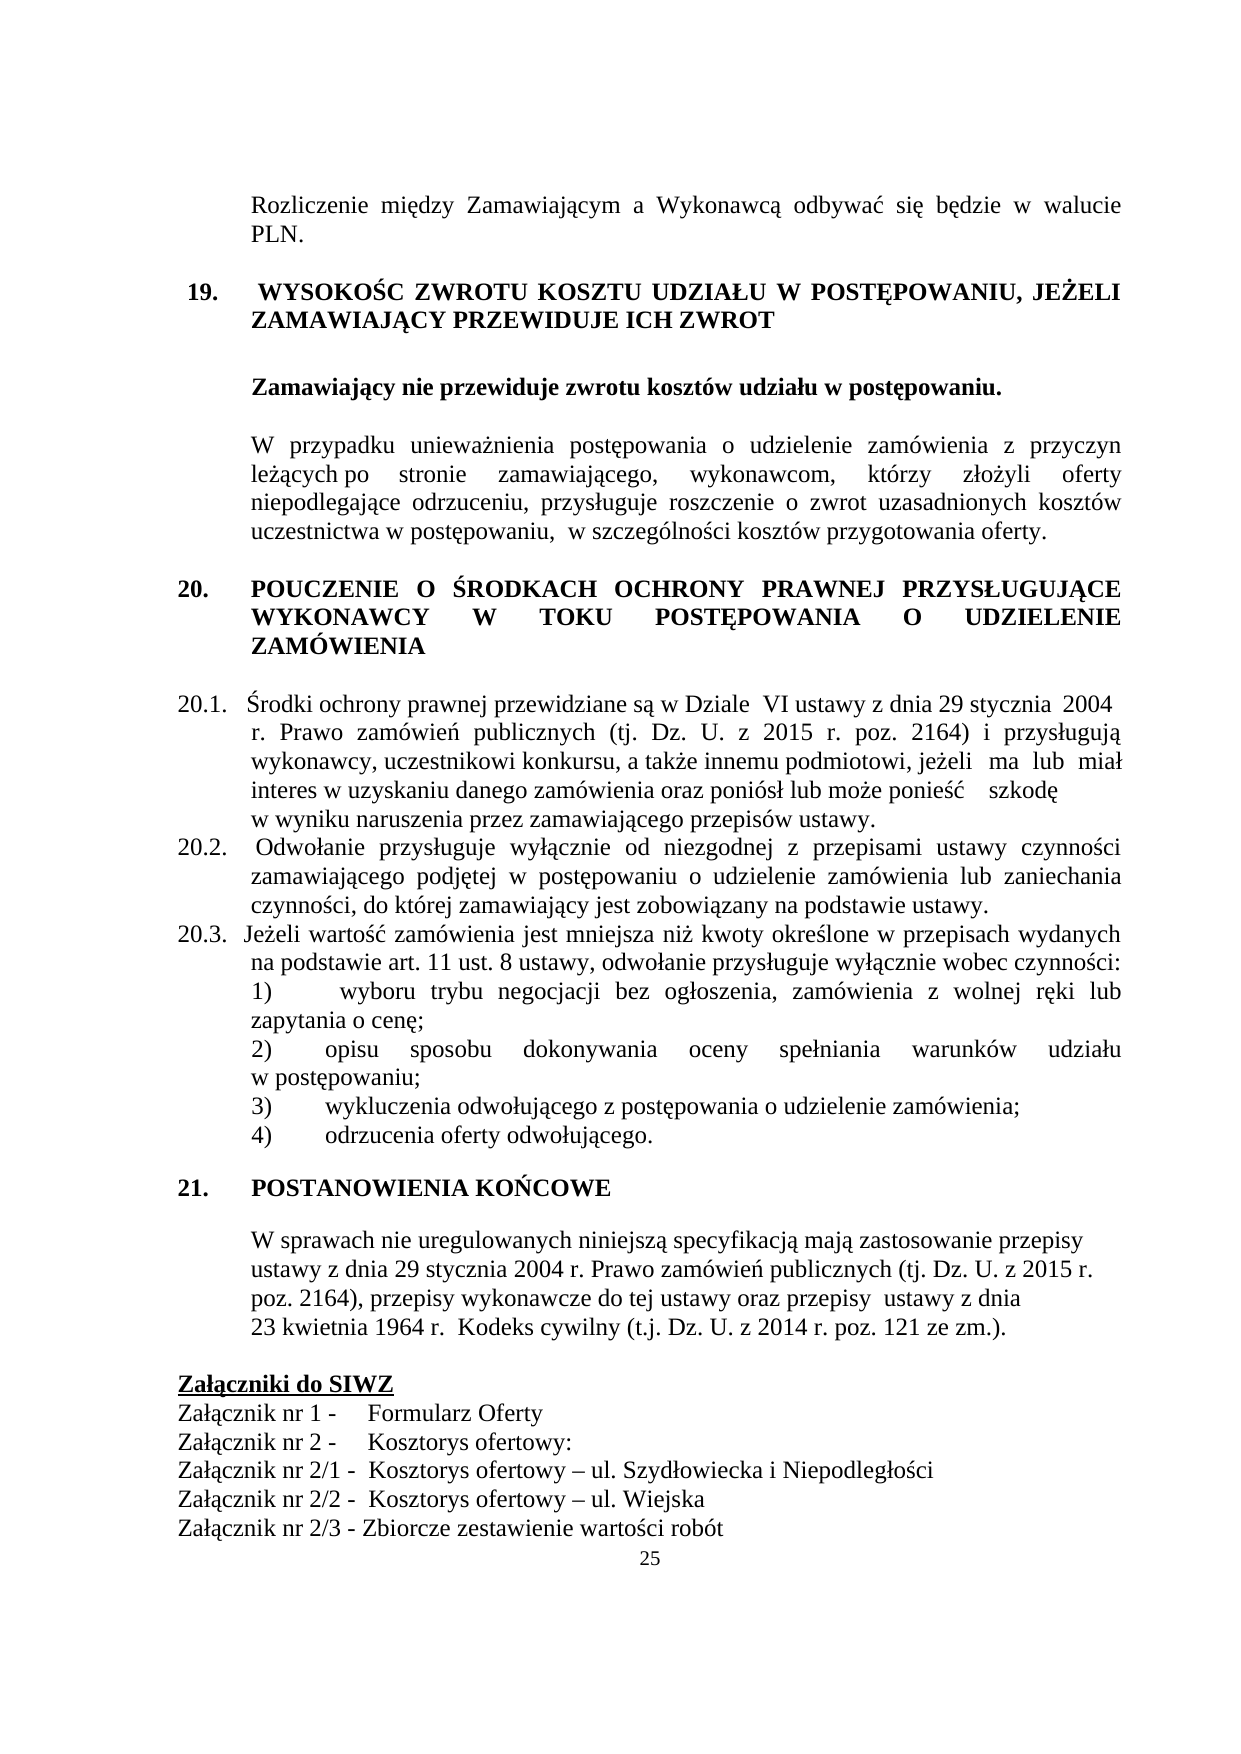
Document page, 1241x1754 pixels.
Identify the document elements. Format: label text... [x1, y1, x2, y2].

text W sprawach nie uregulowanych niniejszą specyfikacją mają zastosowanie przepisy ustawy z dnia 29 stycznia 2004 r. Prawo zamówień publicznych (tj. Dz. U. z 2015 r. poz. 2164), przepisy wykonawcze do tej ustawy oraz przepisy ustawy z dnia 23 kwietnia 1964 r. Kodeks cywilny (t.j. Dz. U. z 2014 r. poz. 121 ze zm.). [251, 1226, 1122, 1341]
text 1) wyboru trybu negocjacji bez ogłoszenia, zamówienia z wolnej ręki lub zapytania o cenę; [251, 976, 1122, 1034]
text 20.3. Jeżeli wartość zamówienia jest mniejsza niż kwoty określone w przepisach wydanych na podstawie art. 11 ust. 8 ustawy, odwołanie przysługuje wyłącznie wobec czynności: [177, 919, 1122, 976]
text 20.1. Środki ochrony prawnej przewidziane są w Dziale VI ustawy z dnia 29 stycznia 2004 r. Prawo zamówień publicznych (tj. Dz. U. z 2015 r. poz. 2164) i przysługują wykonawcy, uczestnikowi konkursu, a także innemu podmiotowi, jeżeli ma lub miał interes w uzyskaniu danego zamówienia oraz poniósł lub może ponieść szkodę w wyniku naruszenia przez zamawiającego przepisów ustawy. [177, 689, 1122, 832]
subtitle 21. POSTANOWIENIA KOŃCOWE [177, 1173, 1122, 1201]
text 3) wykluczenia odwołującego z postępowania o udzielenie zamówienia; [251, 1091, 1122, 1120]
text W przypadku unieważnienia postępowania o udzielenie zamówienia z przyczyn leżących po stronie zamawiającego, wykonawcom, którzy złożyli oferty niepodlegające odrzuceniu, przysługuje roszczenie o zwrot uzasadnionych kosztów uczestnictwa w postępowaniu, w szczególności kosztów przygotowania oferty. [251, 430, 1122, 545]
text Załącznik nr 2/3 - Zbiorcze zestawienie wartości robót [177, 1513, 1122, 1542]
text Rozliczenie między Zamawiającym a Wykonawcą odbywać się będzie w walucie PLN. [177, 190, 1122, 248]
text 4) odrzucenia oferty odwołującego. [251, 1120, 1122, 1149]
text Załączniki do SIWZ [177, 1369, 1122, 1398]
text 19. WYSOKOŚC ZWROTU KOSZTU UDZIAŁU W POSTĘPOWANIU, JEŻELI ZAMAWIAJĄCY PRZEWIDUJE ICH ZWROT [177, 277, 1122, 334]
text 20.2. Odwołanie przysługuje wyłącznie od niezgodnej z przepisami ustawy czynności zamawiającego podjętej w postępowaniu o udzielenie zamówienia lub zaniechania czynności, do której zamawiający jest zobowiązany na podstawie ustawy. [177, 832, 1122, 919]
text 20. POUCZENIE O ŚRODKACH OCHRONY PRAWNEJ PRZYSŁUGUJĄCE WYKONAWCY W TOKU POSTĘPOWANIA O UDZIELENIE ZAMÓWIENIA [177, 574, 1122, 660]
text Załącznik nr 2/1 - Kosztorys ofertowy – ul. Szydłowiecka i Niepodległości [177, 1456, 1122, 1484]
text Załącznik nr 2 - Kosztorys ofertowy: [177, 1427, 1122, 1456]
text 2) opisu sposobu dokonywania oceny spełniania warunków udziału w postępowaniu; [251, 1034, 1122, 1091]
text Zamawiający nie przewiduje zwrotu kosztów udziału w postępowaniu. [177, 372, 1122, 401]
text Załącznik nr 1 - Formularz Oferty [177, 1398, 1122, 1427]
text Załącznik nr 2/2 - Kosztorys ofertowy – ul. Wiejska [177, 1484, 1122, 1513]
